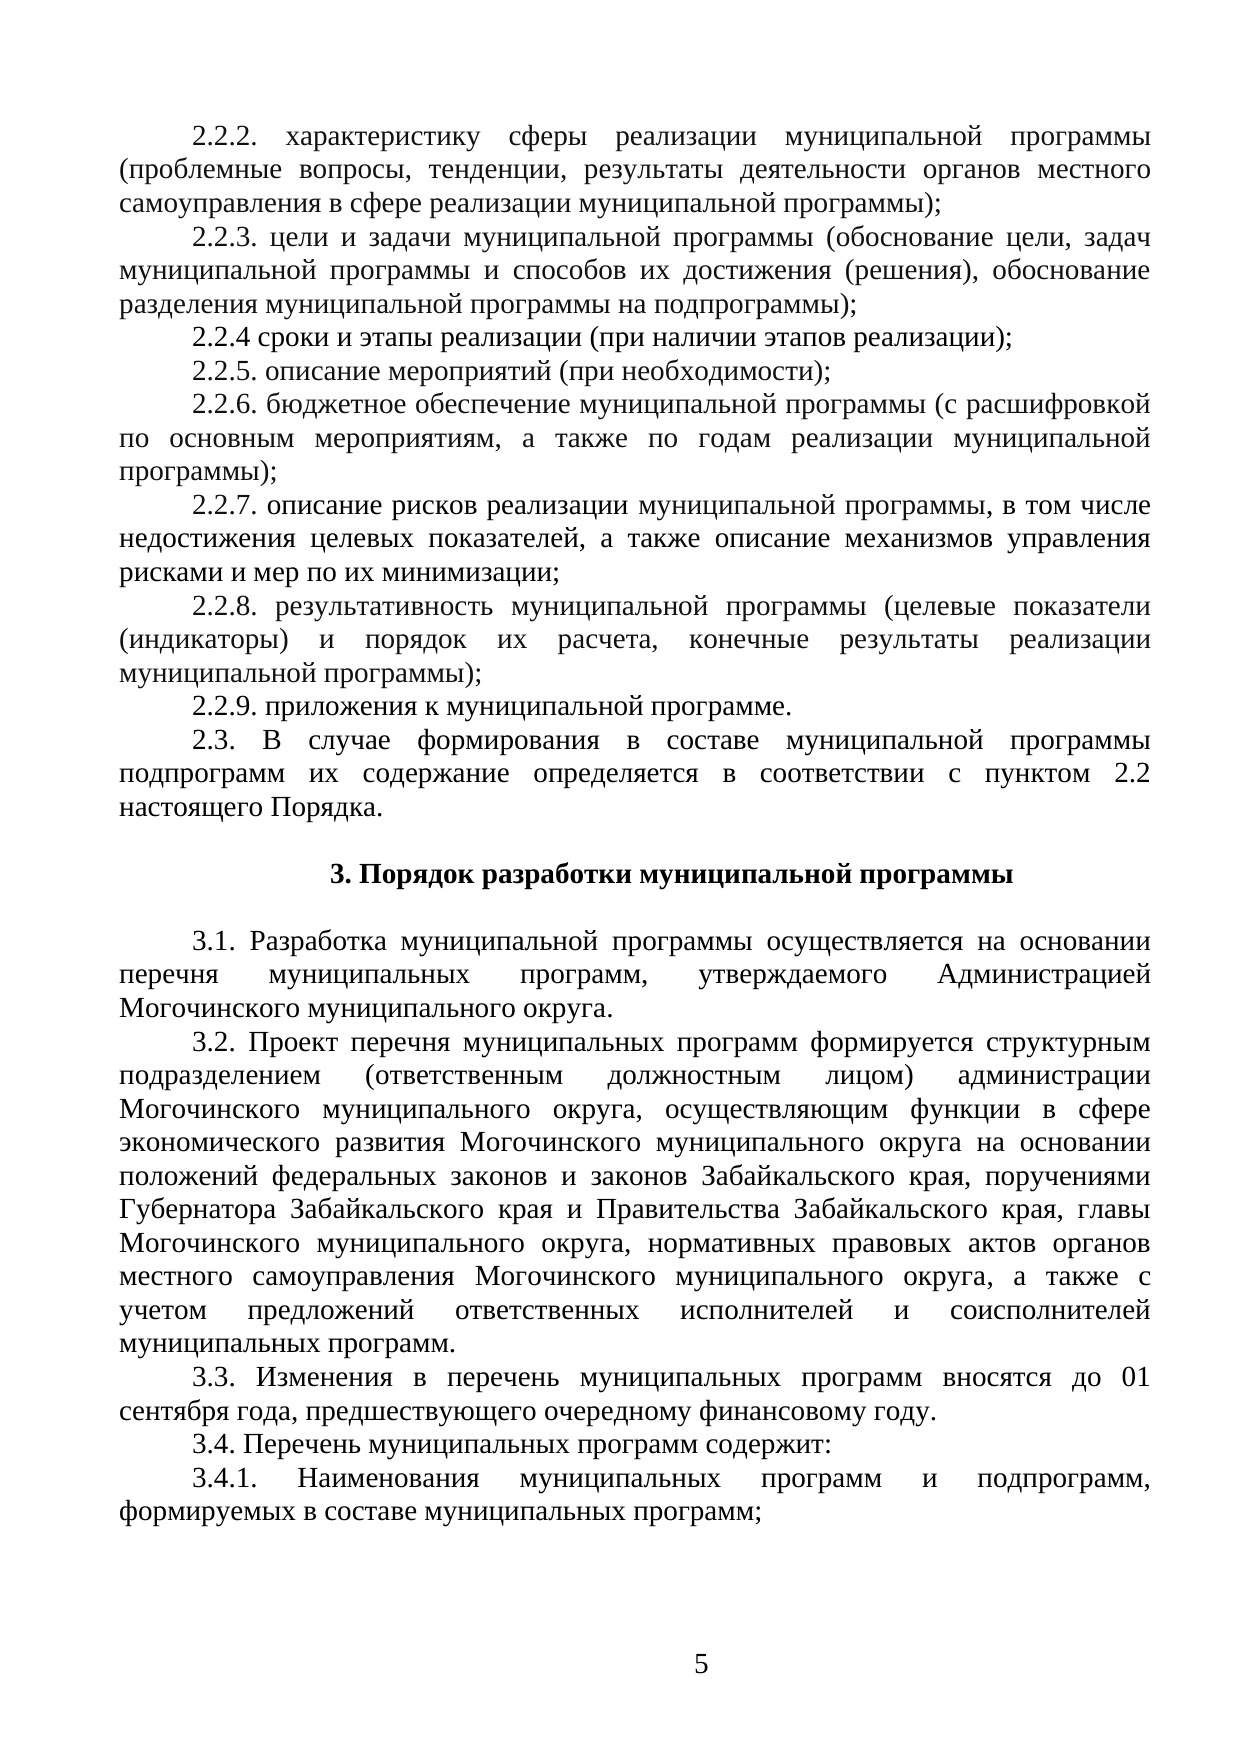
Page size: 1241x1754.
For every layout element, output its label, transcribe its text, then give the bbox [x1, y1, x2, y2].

text 2.2.4 сроки и этапы реализации (при наличии этапов реализации); [119, 319, 1152, 353]
text 3.4.1. Наименования муниципальных программ и подпрограмм, формируемых в составе муниципальных программ; [119, 1460, 1152, 1527]
text 2.2.9. приложения к муниципальной программе. [119, 688, 1152, 722]
text 2.3. В случае формирования в составе муниципальной программы подпрограмм их содержание определяется в соответствии с пунктом 2.2 настоящего Порядка. [119, 722, 1152, 822]
text 2.2.5. описание мероприятий (при необходимости); [119, 353, 1152, 386]
text 2.2.7. описание рисков реализации муниципальной программы, в том числе недостижения целевых показателей, а также описание механизмов управления рисками и мер по их минимизации; [119, 487, 1152, 588]
text 2.2.3. цели и задачи муниципальной программы (обоснование цели, задач муниципальной программы и способов их достижения (решения), обоснование разделения муниципальной программы на подпрограммы); [119, 219, 1152, 319]
text 3.3. Изменения в перечень муниципальных программ вносятся до 01 сентября года, предшествующего очередному финансовому году. [119, 1359, 1152, 1426]
text 2.2.2. характеристику сферы реализации муниципальной программы (проблемные вопросы, тенденции, результаты деятельности органов местного самоуправления в сфере реализации муниципальной программы); [119, 118, 1152, 219]
text 3.4. Перечень муниципальных программ содержит: [119, 1426, 1152, 1460]
text 3. Порядок разработки муниципальной программы [119, 856, 1152, 889]
text 2.2.8. результативность муниципальной программы (целевые показатели (индикаторы) и порядок их расчета, конечные результаты реализации муниципальной программы); [119, 588, 1152, 688]
text 2.2.6. бюджетное обеспечение муниципальной программы (с расшифровкой по основным мероприятиям, а также по годам реализации муниципальной программы); [119, 386, 1152, 487]
text 3.2. Проект перечня муниципальных программ формируется структурным подразделением (ответственным должностным лицом) администрации Могочинского муниципального округа, осуществляющим функции в сфере экономического развития Могочинского муниципального округа на основании положений федеральных законов и законов Забайкальского края, поручениями Губернатора Забайкальского края и Правительства Забайкальского края, главы Могочинского муниципального округа, нормативных правовых актов органов местного самоуправления Могочинского муниципального округа, а также с учетом предложений ответственных исполнителей и соисполнителей муниципальных программ. [119, 1024, 1152, 1359]
text 3.1. Разработка муниципальной программы осуществляется на основании перечня муниципальных программ, утверждаемого Администрацией Могочинского муниципального округа. [119, 923, 1152, 1024]
